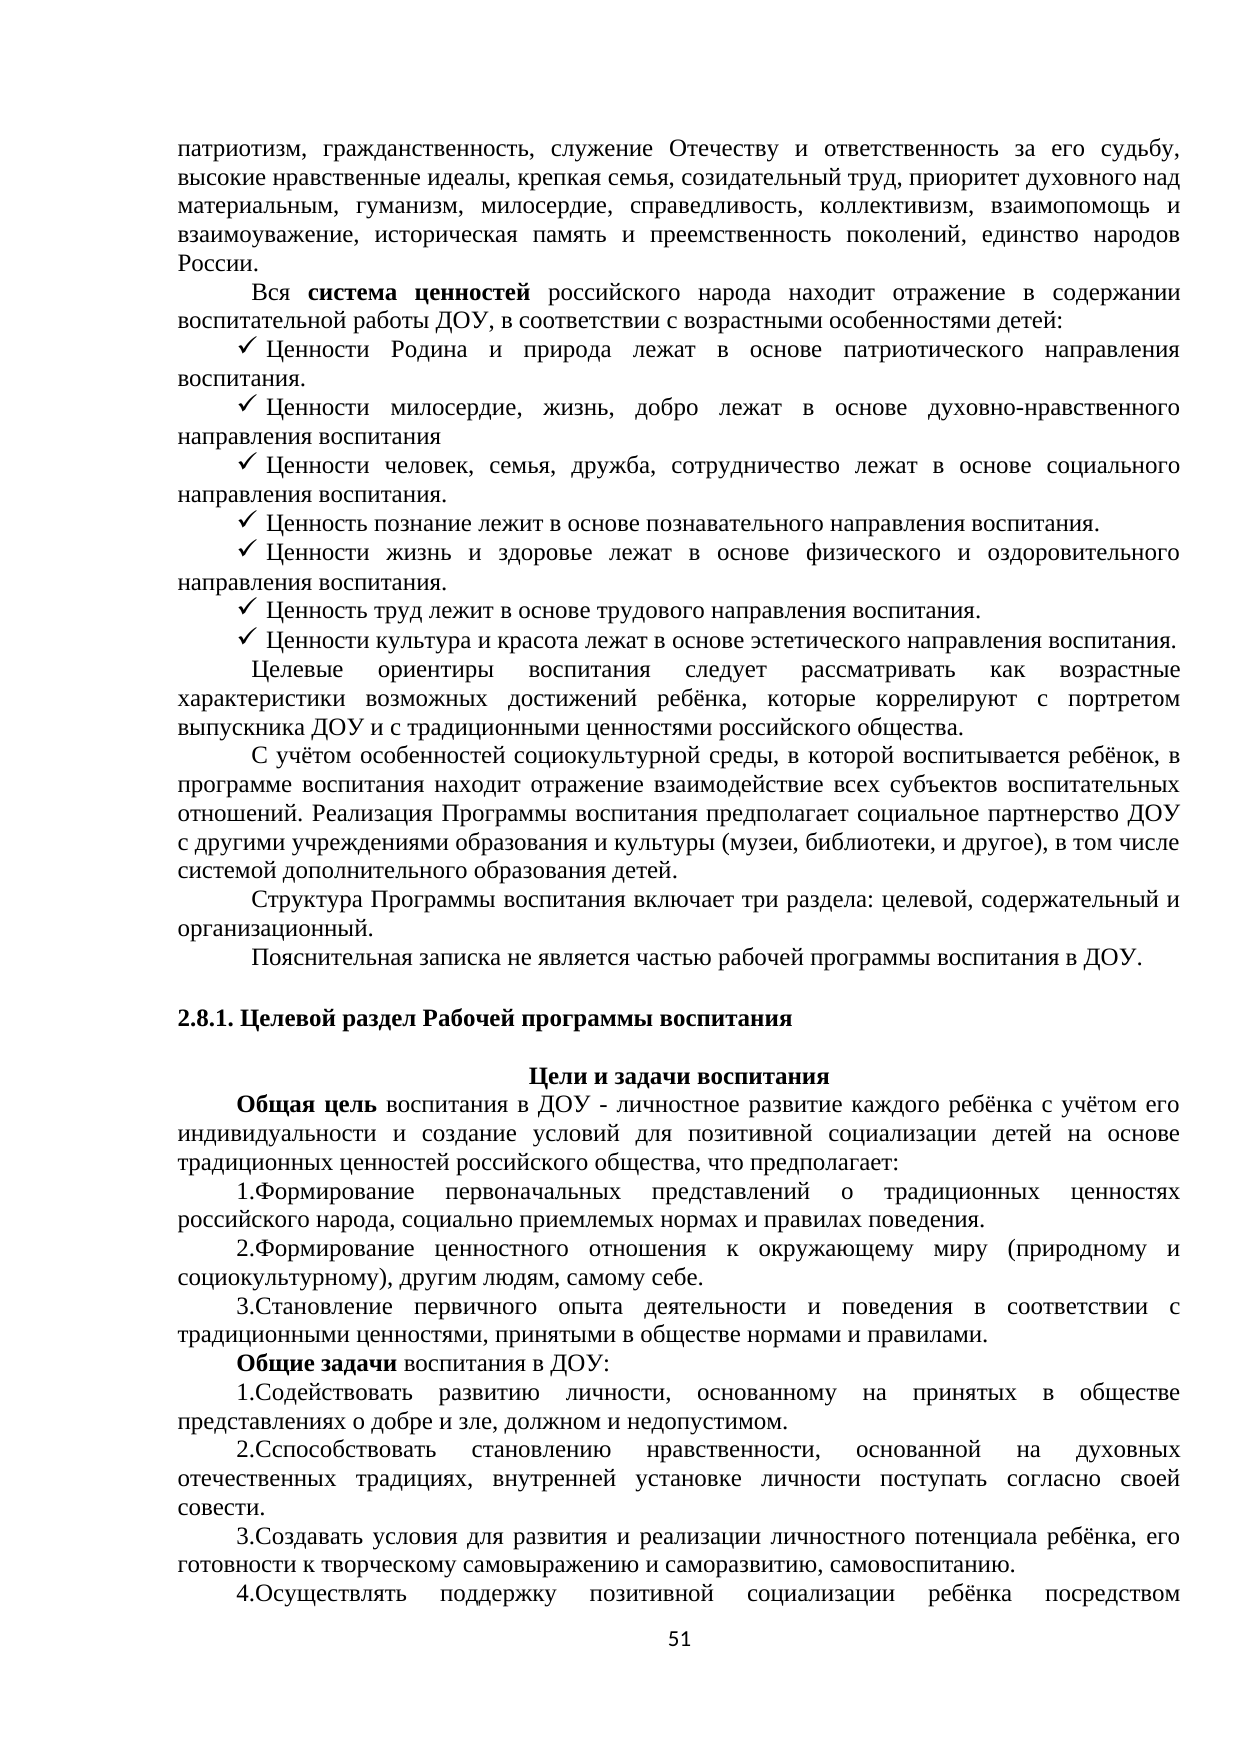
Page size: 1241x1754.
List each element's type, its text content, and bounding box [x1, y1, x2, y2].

text 2.Формирование ценностного отношения к окружающему миру (природному и социокультурному), другим людям, самому себе. [177, 1233, 1181, 1291]
text С учётом особенностей социокультурной среды, в которой воспитывается ребёнок, в программе воспитания находит отражение взаимодействие всех субъектов воспитательных отношений. Реализация Программы воспитания предполагает социальное партнерство ДОУ с другими учреждениями образования и культуры (музеи, библиотеки, и другое), в том числе системой дополнительного образования детей. [177, 740, 1181, 884]
text Цели и задачи воспитания [177, 1061, 1181, 1089]
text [177, 1578, 1181, 1607]
list Ценности культура и красота лежат в основе эстетического направления воспитания. [177, 625, 1181, 654]
text Пояснительная записка не является частью рабочей программы воспитания в ДОУ. [177, 942, 1181, 970]
text Целевые ориентиры воспитания следует рассматривать как возрастные характеристики возможных достижений ребёнка, которые коррелируют с портретом выпускника ДОУ и с традиционными ценностями российского общества. [177, 654, 1181, 740]
text Вся система ценностей российского народа находит отражение в содержании воспитательной работы ДОУ, в соответствии с возрастными особенностями детей: [177, 277, 1181, 334]
text 3.Создавать условия для развития и реализации личностного потенциала ребёнка, его готовности к творческому самовыражению и саморазвитию, самовоспитанию. [177, 1521, 1181, 1578]
text Структура Программы воспитания включает три раздела: целевой, содержательный и организационный. [177, 884, 1181, 942]
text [177, 133, 1181, 277]
list Ценности милосердие, жизнь, добро лежат в основе духовно-нравственного направления воспитания [177, 392, 1181, 450]
text 1.Формирование первоначальных представлений о традиционных ценностях российского народа, социально приемлемых нормах и правилах поведения. [177, 1176, 1181, 1233]
list Ценности человек, семья, дружба, сотрудничество лежат в основе социального направления воспитания. [177, 450, 1181, 508]
list Ценность познание лежит в основе познавательного направления воспитания. [177, 508, 1181, 537]
text 3.Становление первичного опыта деятельности и поведения в соответствии с традиционными ценностями, принятыми в обществе нормами и правилами. [177, 1291, 1181, 1348]
list Ценности Родина и природа лежат в основе патриотического направления воспитания. [177, 334, 1181, 392]
list Ценность труд лежит в основе трудового направления воспитания. [177, 596, 1181, 625]
text 2.Сспособствовать становлению нравственности, основанной на духовных отечественных традициях, внутренней установке личности поступать согласно своей совести. [177, 1434, 1181, 1521]
text Общая цель воспитания в ДОУ - личностное развитие каждого ребёнка с учётом его индивидуальности и создание условий для позитивной социализации детей на основе традиционных ценностей российского общества, что предполагает: [177, 1089, 1181, 1176]
text 1.Содействовать развитию личности, основанному на принятых в обществе представлениях о добре и зле, должном и недопустимом. [177, 1377, 1181, 1434]
list Ценности жизнь и здоровье лежат в основе физического и оздоровительного направления воспитания. [177, 537, 1181, 596]
text 2.8.1. Целевой раздел Рабочей программы воспитания [177, 1003, 1181, 1032]
text Общие задачи воспитания в ДОУ: [177, 1348, 1181, 1377]
